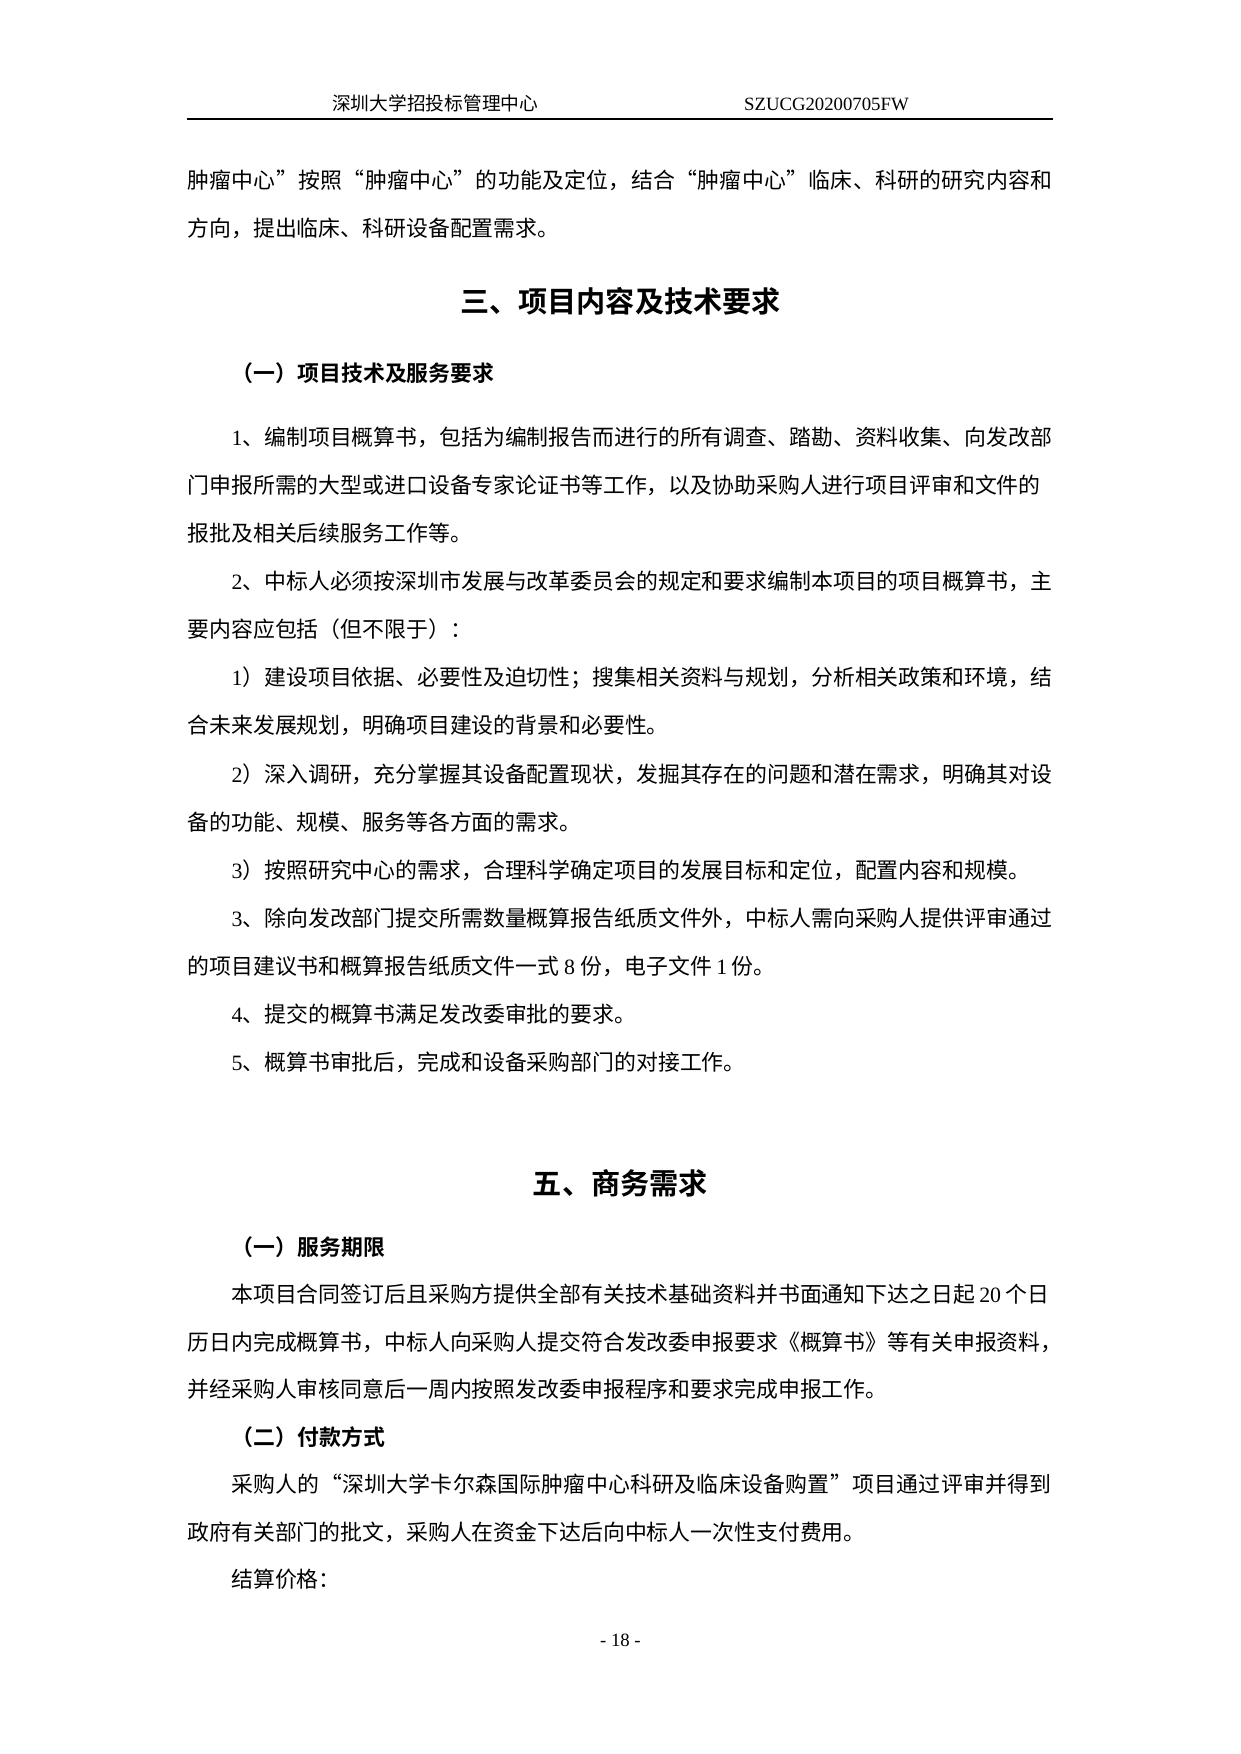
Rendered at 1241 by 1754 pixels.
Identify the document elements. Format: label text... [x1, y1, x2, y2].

text 5、概算书审批后，完成和设备采购部门的对接工作。 [187, 1037, 1053, 1085]
text （二）付款方式 [187, 1420, 1053, 1451]
text 2）深入调研，充分掌握其设备配置现状，发掘其存在的问题和潜在需求，明确其对设备的功能、规模、服务等各方面的需求。 [187, 748, 1053, 845]
text （一）服务期限 [187, 1230, 1053, 1261]
text 1）建设项目依据、必要性及迫切性；搜集相关资料与规划，分析相关政策和环境，结合未来发展规划，明确项目建设的背景和必要性。 [187, 652, 1053, 748]
text 本项目合同签订后且采购方提供全部有关技术基础资料并书面通知下达之日起20个日历日内完成概算书，中标人向采购人提交符合发改委申报要求《概算书》等有关申报资料，并经采购人审核同意后一周内按照发改委申报程序和要求完成申报工作。 [187, 1277, 1053, 1404]
text 五、商务需求 [187, 1157, 1053, 1206]
text （一）项目技术及服务要求 [187, 348, 1053, 396]
text 2、中标人必须按深圳市发展与改革委员会的规定和要求编制本项目的项目概算书，主要内容应包括（但不限于）： [187, 556, 1053, 652]
text 3）按照研究中心的需求，合理科学确定项目的发展目标和定位，配置内容和规模。 [187, 845, 1053, 893]
text 4、提交的概算书满足发改委审批的要求。 [187, 989, 1053, 1037]
text 三、项目内容及技术要求 [187, 275, 1053, 323]
text 采购人的“深圳大学卡尔森国际肿瘤中心科研及临床设备购置”项目通过评审并得到政府有关部门的批文，采购人在资金下达后向中标人一次性支付费用。 [187, 1467, 1053, 1546]
text 1、编制项目概算书，包括为编制报告而进行的所有调查、踏勘、资料收集、向发改部门申报所需的大型或进口设备专家论证书等工作，以及协助采购人进行项目评审和文件的报批及相关后续服务工作等。 [187, 412, 1053, 556]
text 结算价格： [187, 1562, 1053, 1594]
text 3、除向发改部门提交所需数量概算报告纸质文件外，中标人需向采购人提供评审通过的项目建议书和概算报告纸质文件一式 8 份，电子文件1份。 [187, 893, 1053, 989]
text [187, 155, 1053, 251]
